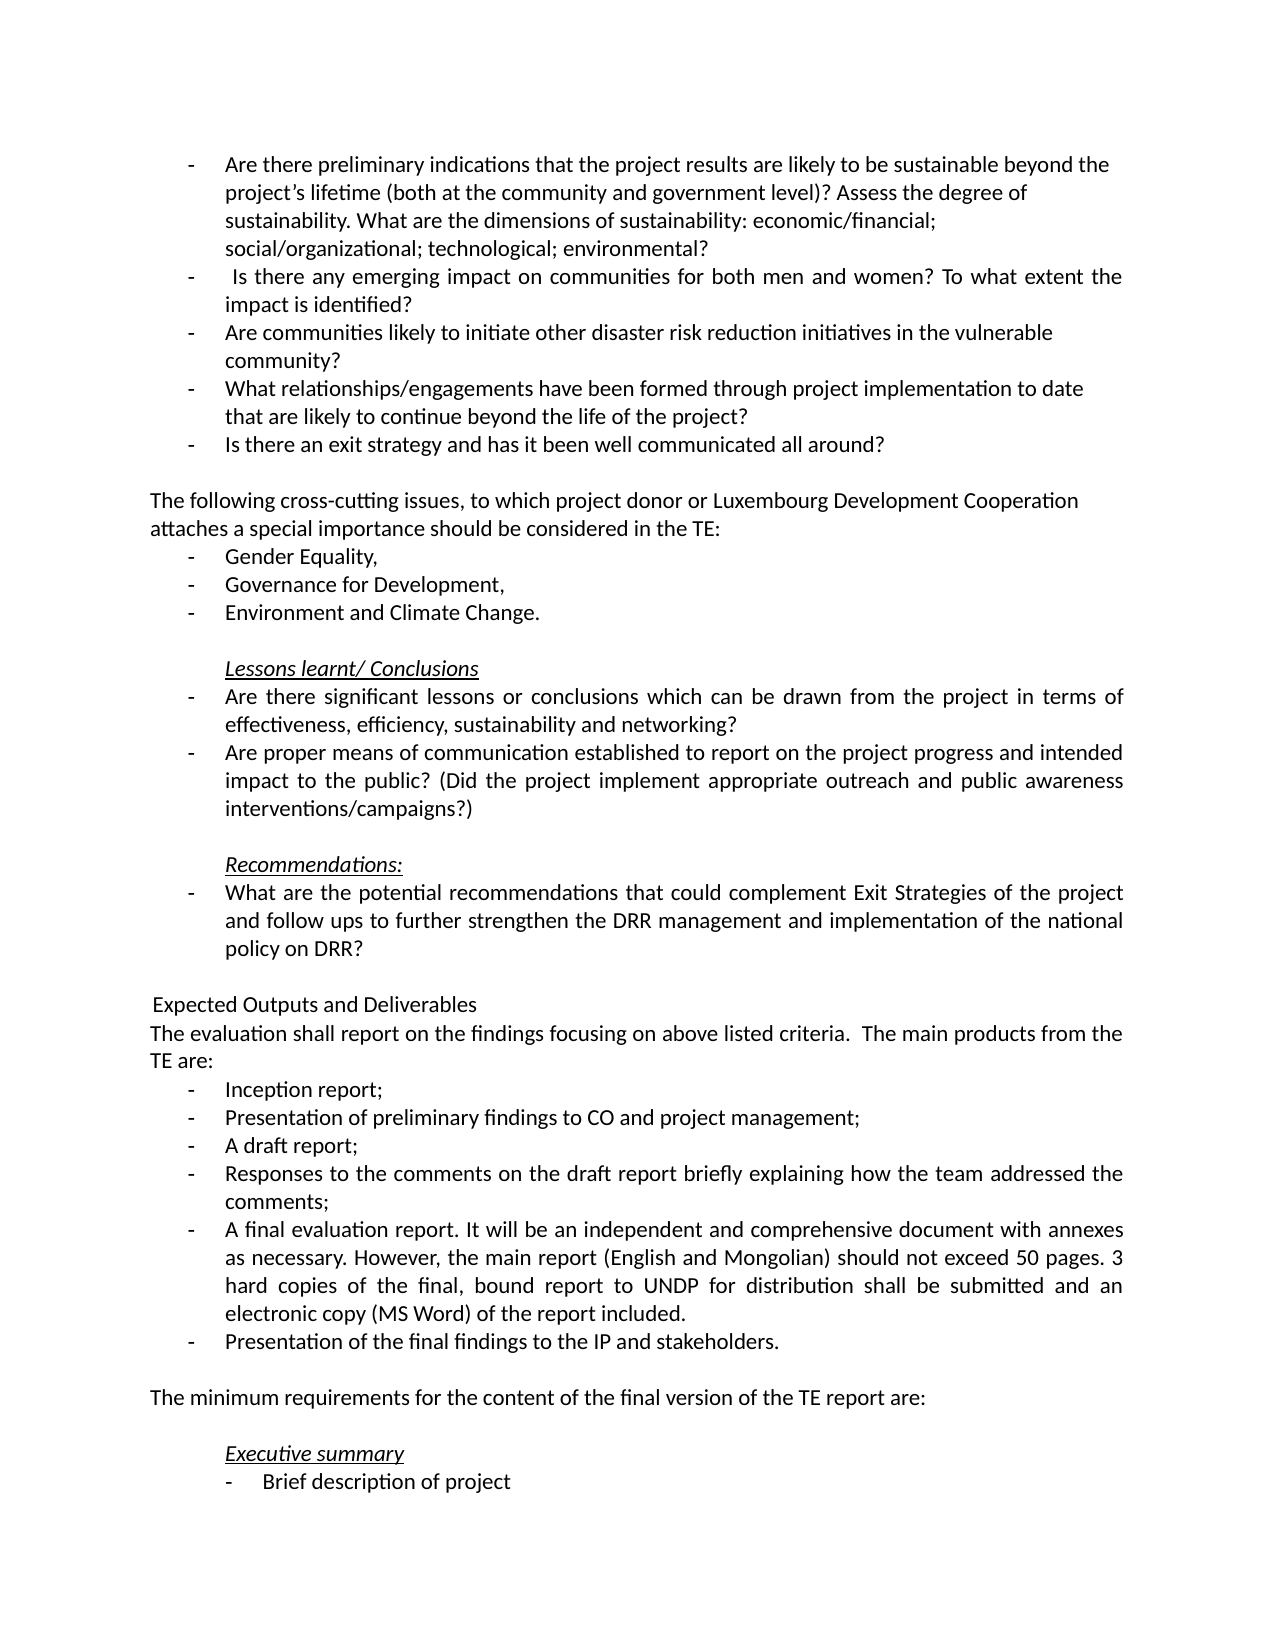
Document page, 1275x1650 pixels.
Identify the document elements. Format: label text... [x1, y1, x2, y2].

list What are the potential recommendations that could complement Exit Strategies of the project and follow ups to further strengthen the DRR management and implementation of the national policy on DRR? [187, 878, 1125, 963]
text Recommendations: [150, 851, 1125, 878]
list A draft report; [187, 1131, 1125, 1159]
list Brief description of project [225, 1467, 1125, 1495]
text The evaluation shall report on the findings focusing on above listed criteria. The main products from the TE are: [150, 1019, 1125, 1075]
list Responses to the comments on the draft report briefly explaining how the team addressed the comments; [187, 1159, 1125, 1215]
list A final evaluation report. It will be an independent and comprehensive document with annexes as necessary. However, the main report (English and Mongolian) should not exceed 50 pages. 3 hard copies of the final, bound report to UNDP for distribution shall be submitted and an electronic copy (MS Word) of the report included. [187, 1215, 1125, 1327]
list Inception report; [187, 1075, 1125, 1103]
list Are proper means of communication established to report on the project progress and intended impact to the public? (Did the project implement appropriate outreach and public awareness interventions/campaigns?) [187, 738, 1125, 822]
list Are communities likely to initiate other disaster risk reduction initiatives in the vulnerable community? [187, 318, 1125, 374]
list Presentation of the final findings to the IP and stakeholders. [187, 1327, 1125, 1355]
text Lessons learnt/ Conclusions [150, 654, 1125, 682]
text Executive summary [150, 1439, 1125, 1467]
list Presentation of preliminary findings to CO and project management; [187, 1103, 1125, 1131]
text Expected Outputs and Deliverables [152, 991, 1125, 1019]
text The following cross-cutting issues, to which project donor or Luxembourg Development Cooperation attaches a special importance should be considered in the TE: [150, 486, 1125, 542]
list Is there any emerging impact on communities for both men and women? To what extent the impact is identified? [187, 262, 1125, 318]
list Gender Equality, [187, 542, 1125, 570]
text The minimum requirements for the content of the final version of the TE report are: [150, 1383, 1125, 1411]
list Are there significant lessons or conclusions which can be drawn from the project in terms of effectiveness, efficiency, sustainability and networking? [187, 682, 1125, 738]
list Environment and Climate Change. [187, 598, 1125, 626]
list Are there preliminary indications that the project results are likely to be sustainable beyond the project’s lifetime (both at the community and government level)? Assess the degree of sustainability. What are the dimensions of sustainability: economic/financial; social/organizational; technological; environmental? [187, 150, 1125, 262]
list Is there an exit strategy and has it been well communicated all around? [187, 430, 1125, 458]
list Governance for Development, [187, 570, 1125, 598]
list What relationships/engagements have been formed through project implementation to date that are likely to continue beyond the life of the project? [187, 374, 1125, 430]
